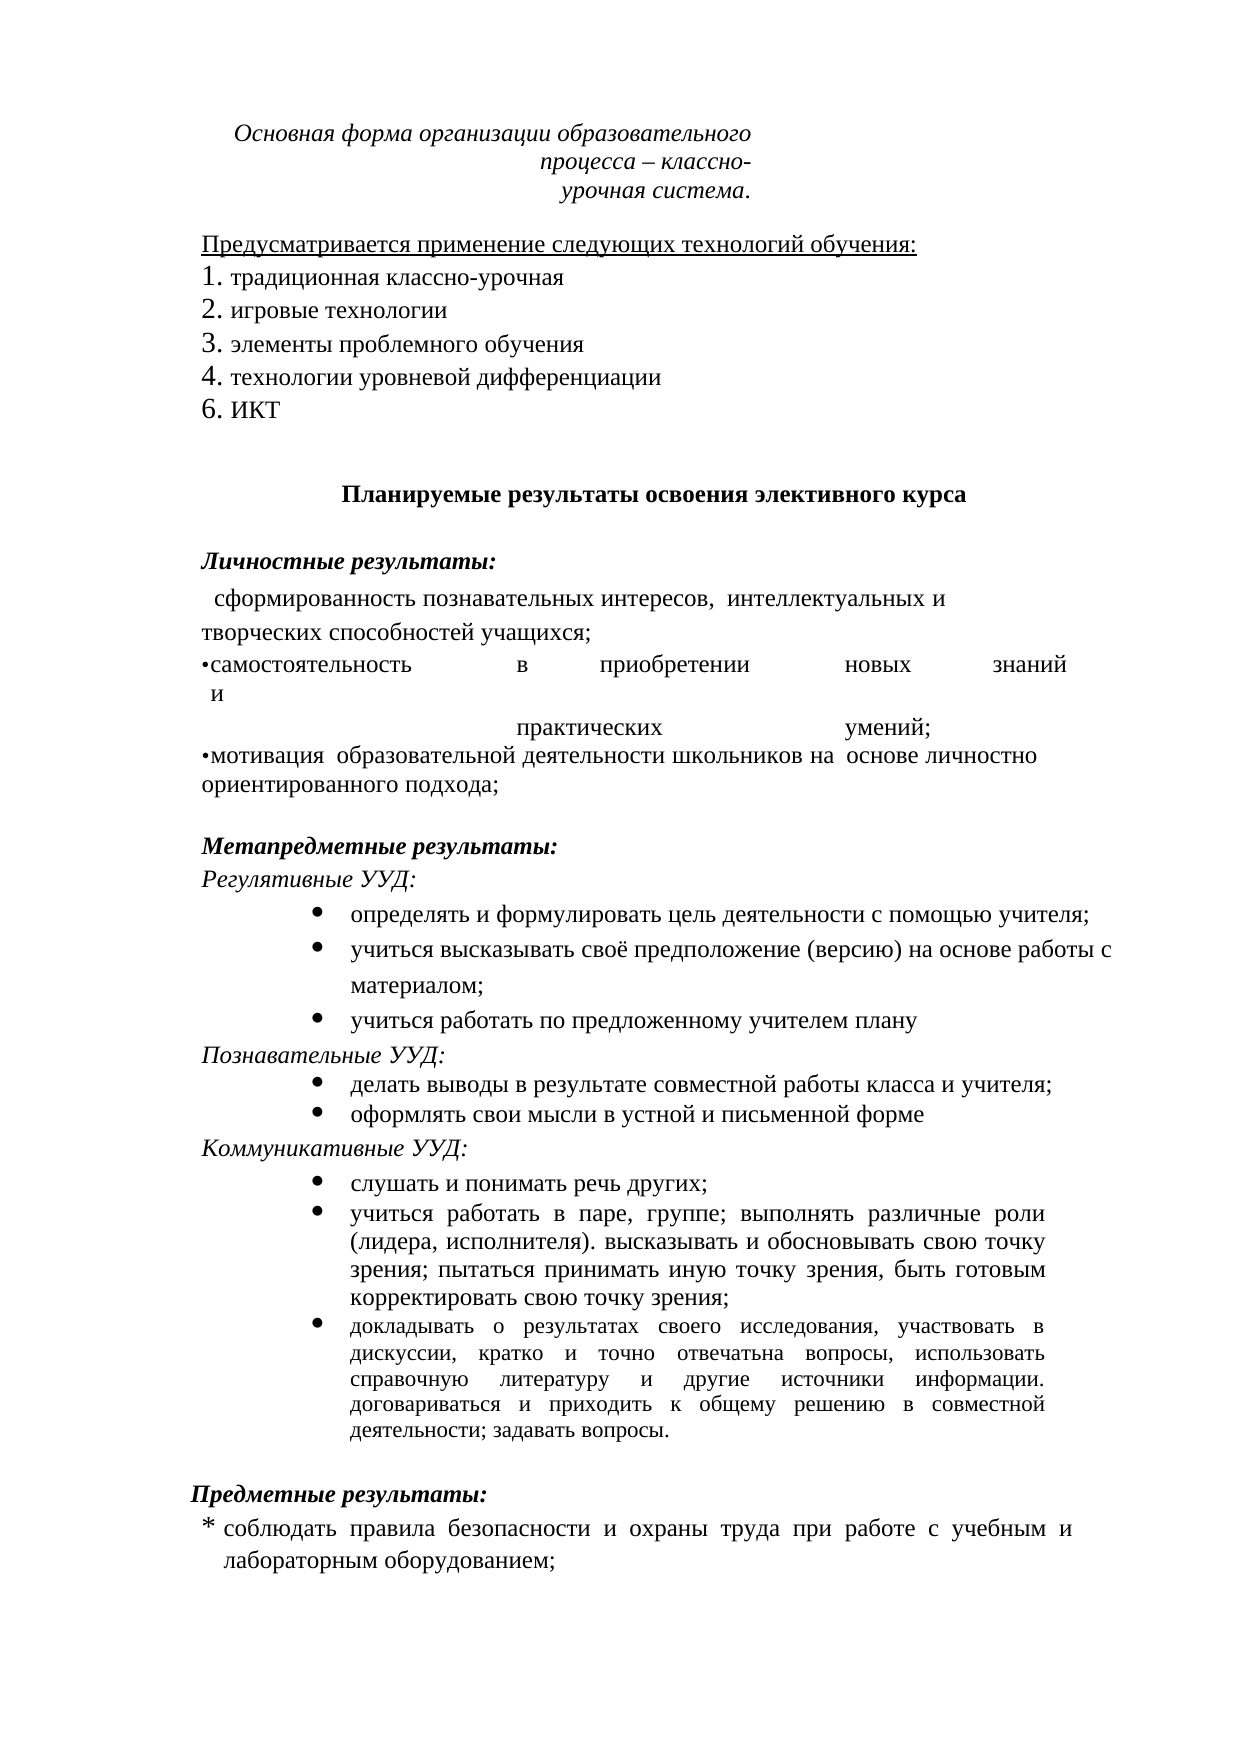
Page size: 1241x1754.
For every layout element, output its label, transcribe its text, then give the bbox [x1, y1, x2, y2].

list делать выводы в результате совместной работы класса и учителя; [312, 1069, 1152, 1099]
list докладывать о результатах своего исследования, участвовать в дискуссии, кратко и точно отвечатьна вопросы, использовать справочную литературу и другие источники информации. договариваться и приходить к общему решению в совместной деятельности; задавать вопросы. [312, 1312, 1045, 1443]
text Познавательные УУД: [201, 1040, 1152, 1069]
subtitle Предметные результаты: [190, 1479, 1152, 1508]
list определять и формулировать цель деятельности с помощью учителя; [312, 894, 1152, 929]
text Коммуникативные УУД: [201, 1133, 1152, 1162]
text практических умений; [516, 712, 1152, 740]
list мотивация образовательной деятельности школьников на основе личностно ориентированного подхода; [201, 741, 1055, 798]
list технологии уровневой дифференциации [201, 359, 1152, 392]
subtitle Метапредметные результаты: [201, 831, 1152, 860]
list игровые технологии [201, 292, 1152, 325]
text Предусматривается применение следующих технологий обучения: [201, 229, 1152, 258]
list соблюдать правила безопасности и охраны труда при работе с учебным и лабораторным оборудованием; [201, 1509, 1073, 1574]
text Основная форма организации образовательного процесса – классно- [201, 118, 751, 175]
list оформлять свои мысли в устной и письменной форме [312, 1099, 1152, 1129]
list учиться работать по предложенному учителем плану [312, 1000, 1152, 1036]
list учиться высказывать своё предположение (версию) на основе работы с материалом; [312, 929, 1152, 1000]
list элементы проблемного обучения [201, 325, 1152, 359]
list традиционная классно-урочная [201, 259, 1152, 292]
list самостоятельность в приобретении новых знаний и [201, 650, 1152, 707]
list учиться работать в паре, группе; выполнять различные роли (лидера, исполнителя). высказывать и обосновывать свою точку зрения; пытаться принимать иную точку зрения, быть готовым корректировать свою точку зрения; [312, 1199, 1046, 1310]
text Регулятивные УУД: [201, 864, 1152, 893]
subtitle Планируемые результаты освоения элективного курса [341, 479, 1152, 508]
list ИКТ [201, 392, 1152, 426]
subtitle Личностные результаты: [201, 546, 1152, 575]
list слушать и понимать речь других; [312, 1163, 1152, 1198]
text урочная система. [201, 175, 751, 204]
text сформированность познавательных интересов, интеллектуальных и творческих способностей учащихся; [201, 583, 1029, 645]
